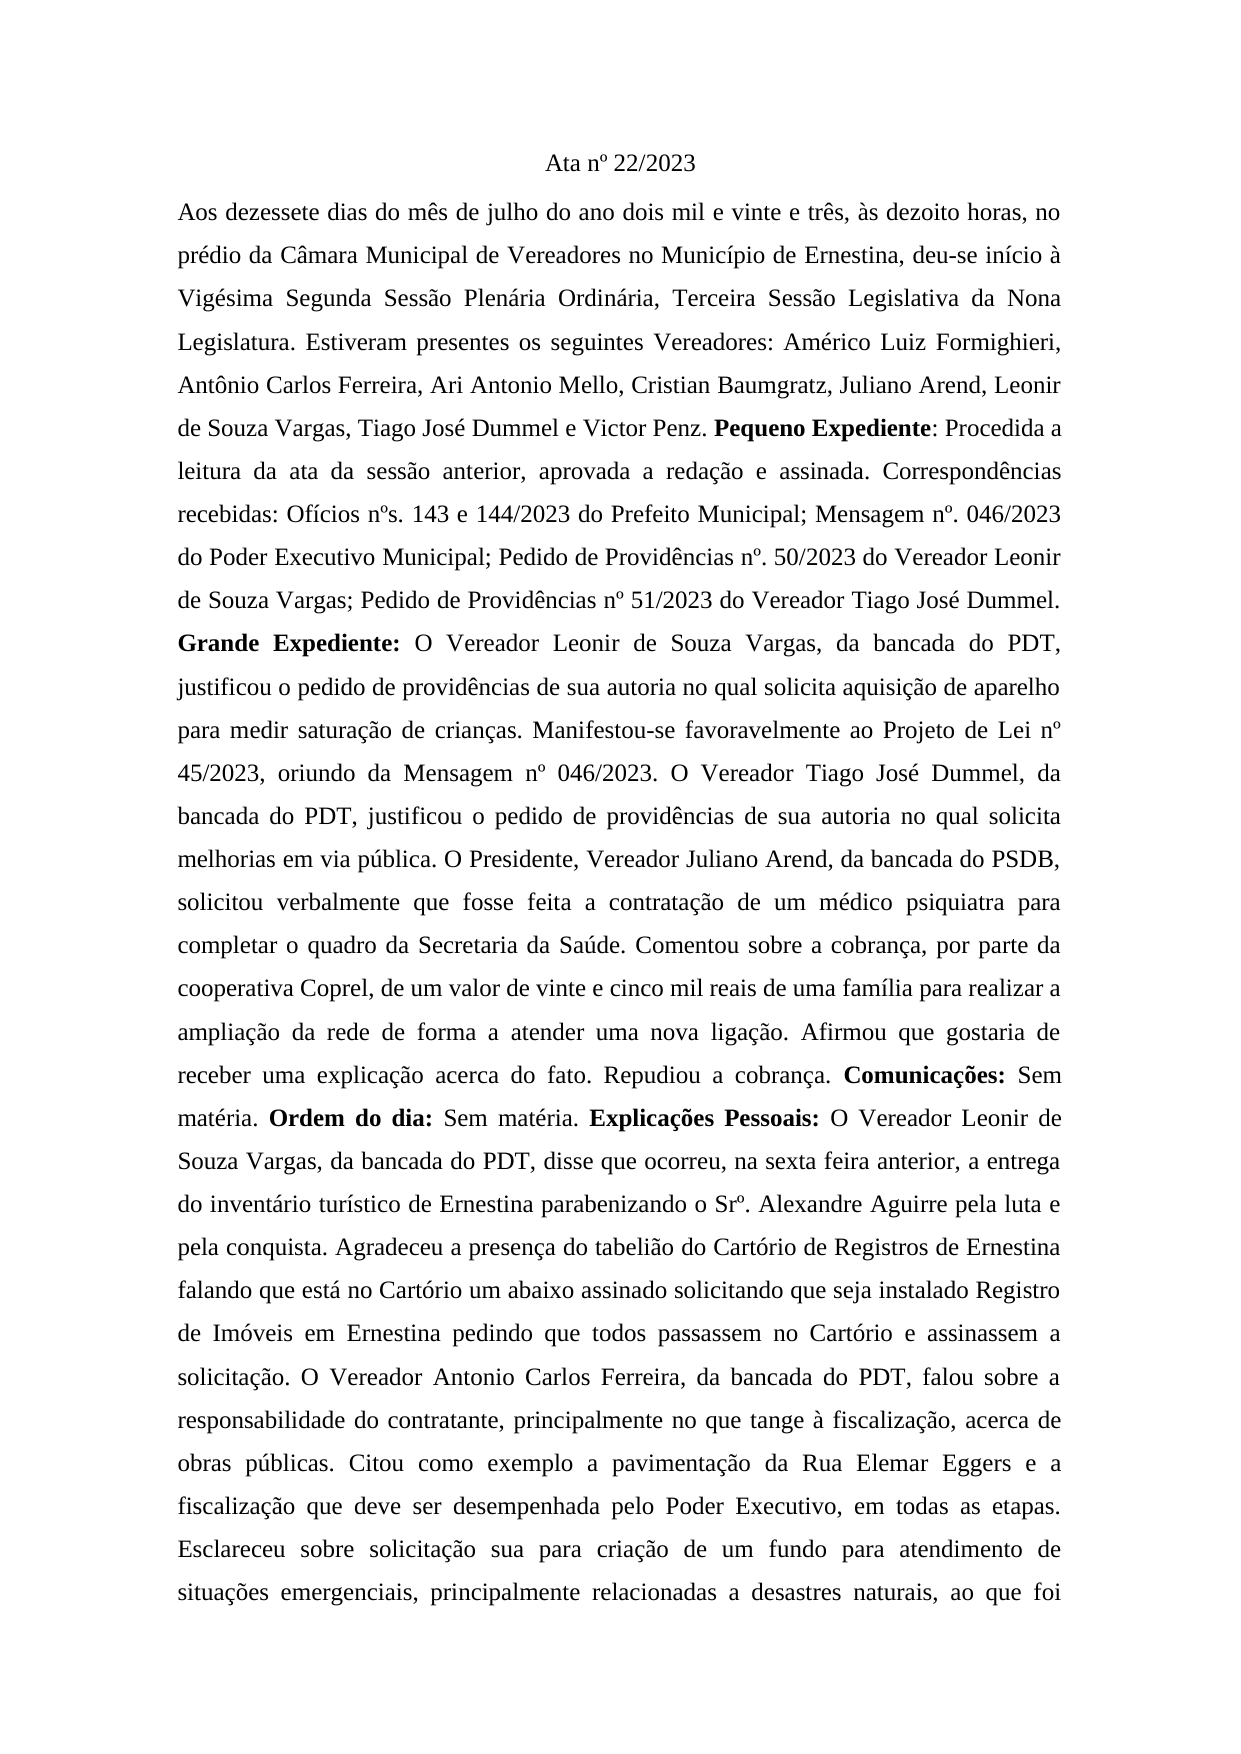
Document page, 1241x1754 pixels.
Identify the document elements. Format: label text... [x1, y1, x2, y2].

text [177, 197, 1062, 1606]
text Ata nº 22/2023 [177, 148, 1063, 176]
